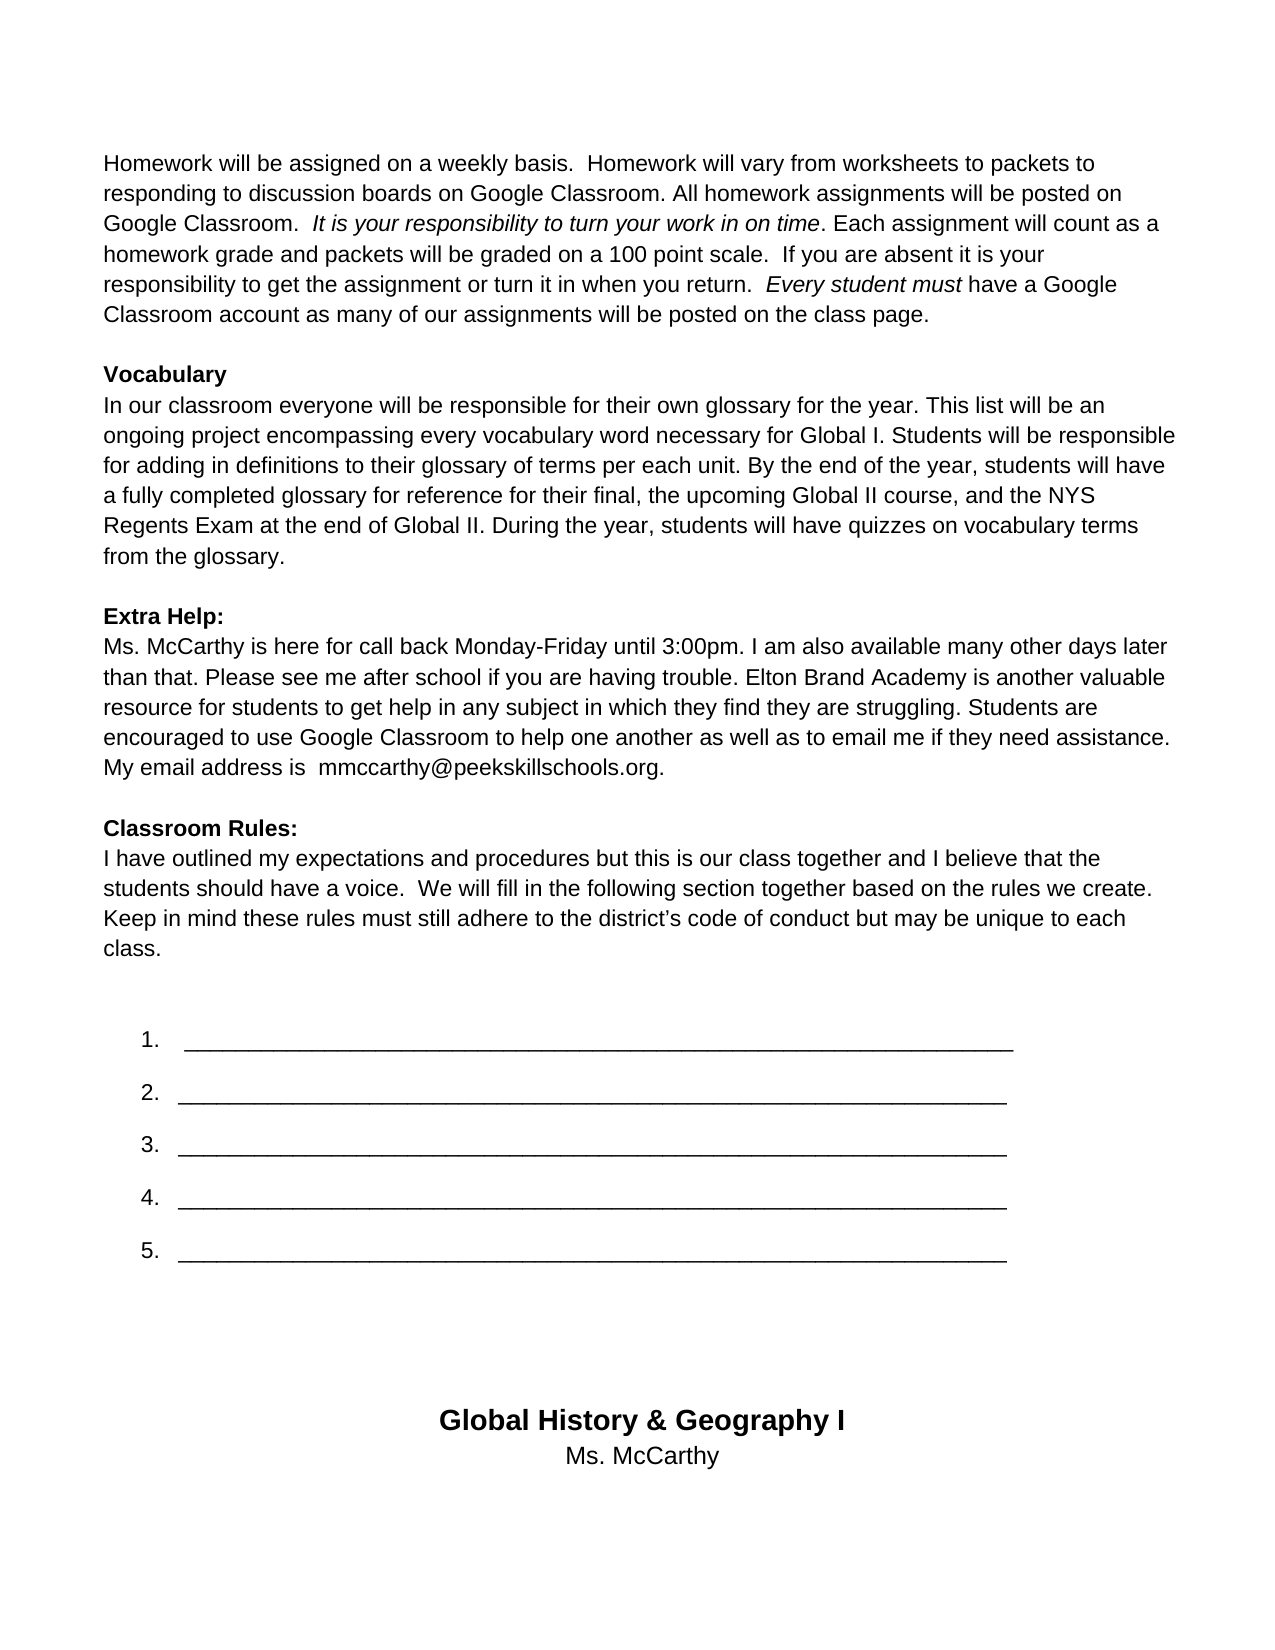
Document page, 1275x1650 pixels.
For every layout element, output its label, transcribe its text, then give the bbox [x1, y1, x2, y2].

text In our classroom everyone will be responsible for their own glossary for the year. This list will be an ongoing project encompassing every vocabulary word necessary for Global I. Students will be responsible for adding in definitions to their glossary of terms per each unit. By the end of the year, students will have a fully completed glossary for reference for their final, the upcoming Global II course, and the NYS Regents Exam at the end of Global II. During the year, students will have quizzes on vocabulary terms from the glossary. [103, 392, 1181, 569]
text Ms. McCarthy is here for call back Monday-Friday until 3:00pm. I am also available many other days later than that. Please see me after school if you are having trouble. Elton Brand Academy is another valuable resource for students to get help in any subject in which they find they are struggling. Students are encouraged to use Google Classroom to help one another as well as to email me if they need assistance. My email address is mmccarthy@peekskillschools.org. [103, 633, 1181, 781]
text Global History & Geography I [103, 1403, 1181, 1436]
list _________________________________________________________________ [141, 1184, 1181, 1211]
list _________________________________________________________________ [141, 1131, 1181, 1158]
list _________________________________________________________________ [141, 1237, 1181, 1263]
text Ms. McCarthy [103, 1441, 1181, 1470]
list _________________________________________________________________ [141, 1079, 1181, 1105]
text Homework will be assigned on a weekly basis. Homework will vary from worksheets to packets to responding to discussion boards on Google Classroom. All homework assignments will be posted on Google Classroom. It is your responsibility to turn your work in on time. Each assignment will count as a homework grade and packets will be graded on a 100 point scale. If you are absent it is your responsibility to get the assignment or turn it in when you return. Every student must have a Google Classroom account as many of our assignments will be posted on the class page. [103, 150, 1181, 327]
text Classroom Rules: [103, 814, 1181, 841]
list _________________________________________________________________ [141, 1026, 1181, 1052]
text Extra Help: [103, 603, 1181, 629]
text Vocabulary [103, 361, 1181, 388]
text I have outlined my expectations and procedures but this is our class together and I believe that the students should have a voice. We will fill in the following section together based on the rules we create. Keep in mind these rules must still adhere to the district’s code of conduct but may be unique to each class. [103, 845, 1181, 962]
